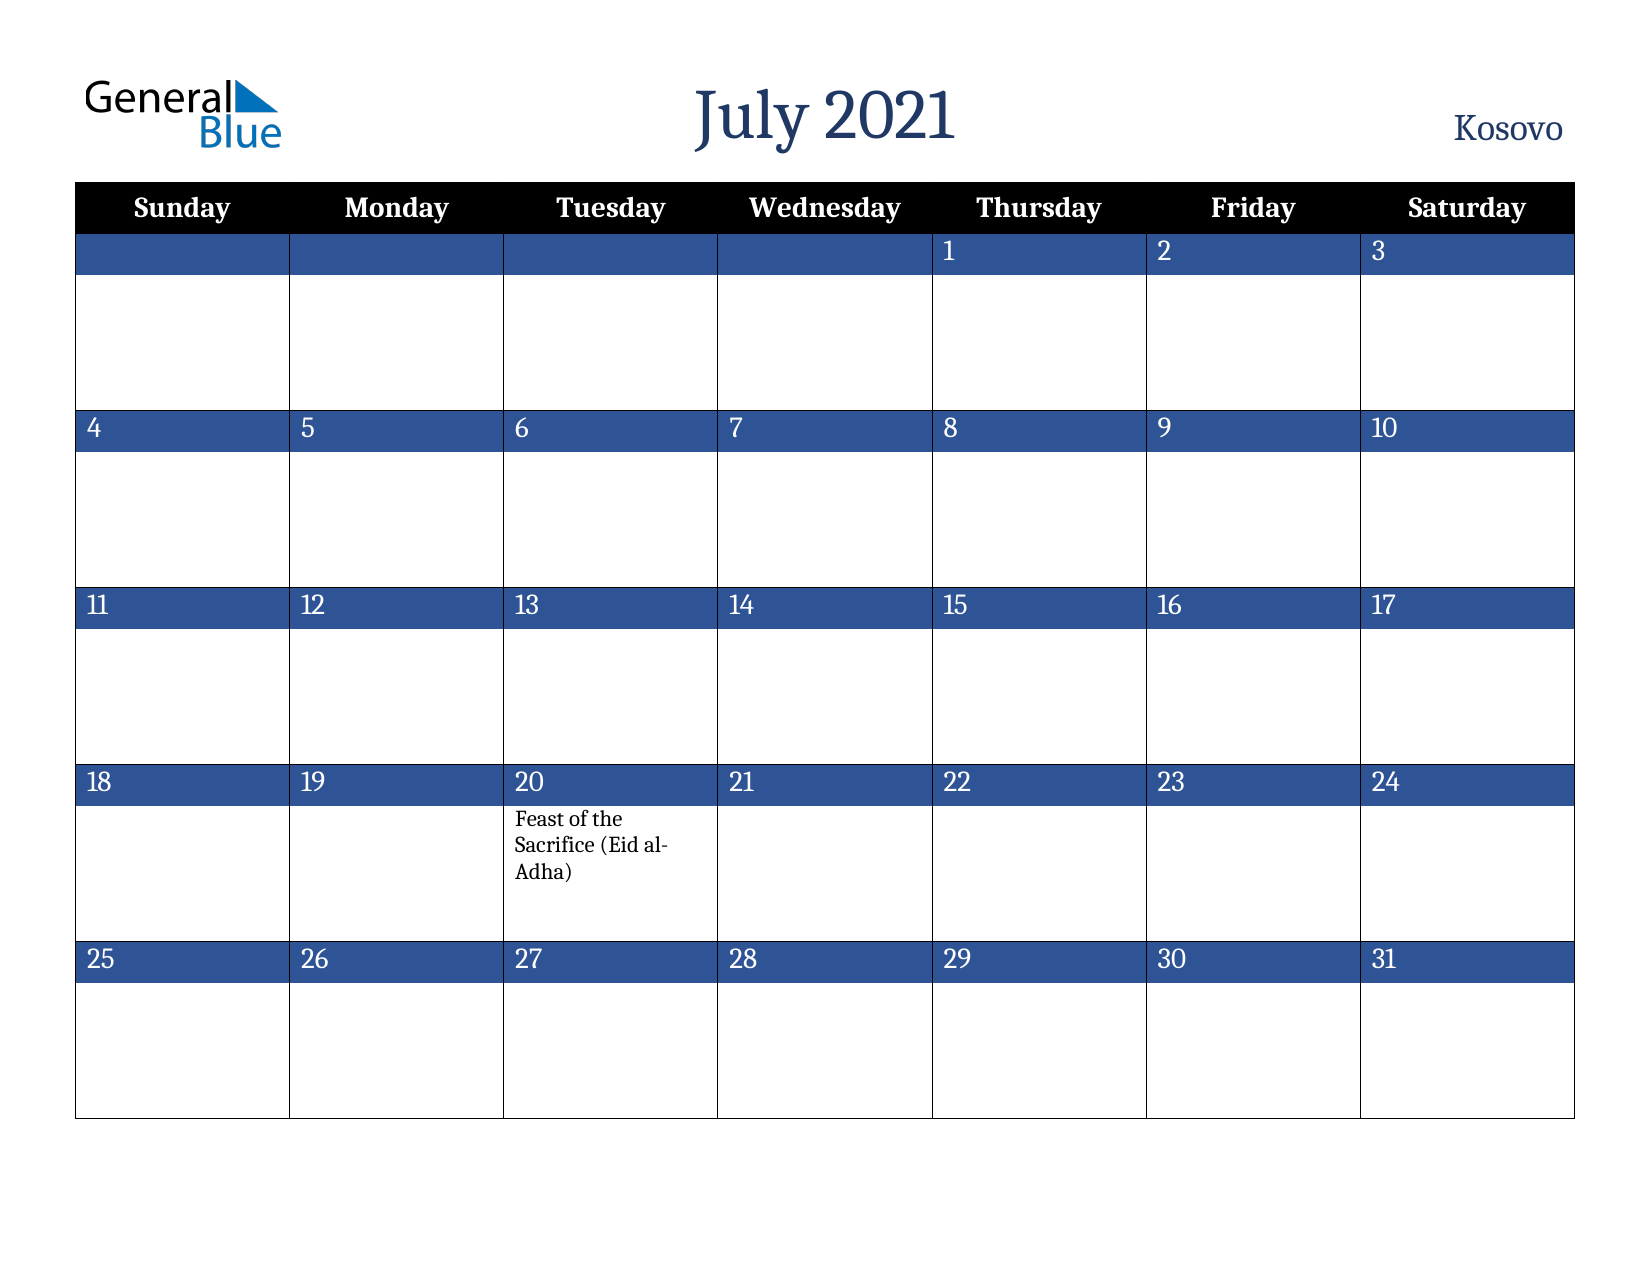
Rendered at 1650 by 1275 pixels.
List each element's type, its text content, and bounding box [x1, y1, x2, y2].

table_cell Monday [290, 183, 503, 233]
table_cell 29 [933, 942, 1146, 983]
table_cell 18 [76, 765, 289, 806]
table_cell [1147, 275, 1360, 410]
table_cell 31 [1361, 942, 1574, 983]
table_cell 20 [504, 765, 717, 806]
table_cell [504, 234, 717, 275]
table_cell 4 [76, 411, 289, 452]
table_cell [290, 452, 503, 587]
table_cell 15 [933, 588, 1146, 629]
table_cell 30 [1147, 942, 1360, 983]
table_cell [1147, 629, 1360, 764]
table_cell [933, 983, 1146, 1118]
table_cell [718, 275, 932, 410]
table_cell [76, 275, 289, 410]
table_cell 7 [718, 411, 932, 452]
table_cell 19 [290, 765, 503, 806]
table_cell [933, 806, 1146, 941]
table_cell [1361, 983, 1574, 1118]
picture [86, 80, 281, 148]
table_cell 17 [1361, 588, 1574, 629]
table_cell [718, 629, 932, 764]
table_cell 16 [1147, 588, 1360, 629]
table_cell [504, 983, 717, 1118]
table_cell [76, 629, 289, 764]
table_cell 28 [718, 942, 932, 983]
table_header Kosovo [1146, 75, 1574, 182]
table_cell 5 [290, 411, 503, 452]
table_cell [718, 234, 932, 275]
table_cell [718, 983, 932, 1118]
table_cell 3 [1361, 234, 1574, 275]
table_cell 8 [933, 411, 1146, 452]
table_cell [933, 629, 1146, 764]
table_cell Wednesday [718, 183, 932, 233]
table_cell 22 [933, 765, 1146, 806]
table_cell [1361, 275, 1574, 410]
table_cell 6 [504, 411, 717, 452]
table_cell [1361, 629, 1574, 764]
table_cell [504, 275, 717, 410]
table_cell [76, 806, 289, 941]
table_cell [504, 452, 717, 587]
table_cell [718, 452, 932, 587]
table_cell 12 [290, 588, 503, 629]
table_cell 14 [718, 588, 932, 629]
table_cell [933, 452, 1146, 587]
table_cell [504, 629, 717, 764]
table_cell 11 [76, 588, 289, 629]
table_cell 9 [1147, 411, 1360, 452]
table_header [76, 75, 503, 182]
table_cell [76, 452, 289, 587]
table_cell [1147, 983, 1360, 1118]
table_cell 10 [1361, 411, 1574, 452]
table_header July 2021 [504, 75, 1146, 182]
table_cell [1361, 452, 1574, 587]
table_cell 2 [1147, 234, 1360, 275]
table_cell Friday [1147, 183, 1360, 233]
table_cell 24 [1361, 765, 1574, 806]
table_cell [76, 983, 289, 1118]
table_cell Tuesday [504, 183, 717, 233]
table_cell Thursday [933, 183, 1146, 233]
table_cell [290, 629, 503, 764]
table_cell Sunday [76, 183, 289, 233]
table_cell 25 [76, 942, 289, 983]
table_cell [718, 806, 932, 941]
table_cell [1147, 806, 1360, 941]
table_cell 13 [504, 588, 717, 629]
table_cell [290, 983, 503, 1118]
table_cell [1147, 452, 1360, 587]
table_cell 1 [933, 234, 1146, 275]
table_cell Saturday [1361, 183, 1574, 233]
table_cell 21 [718, 765, 932, 806]
table_cell [290, 275, 503, 410]
table_cell 26 [290, 942, 503, 983]
table_cell 23 [1147, 765, 1360, 806]
table_cell [290, 806, 503, 941]
table_cell Feast of the Sacrifice (Eid al-Adha) [504, 806, 717, 941]
table_cell [290, 234, 503, 275]
table_cell [933, 275, 1146, 410]
table_cell [1361, 806, 1574, 941]
table_cell [76, 234, 289, 275]
table_cell 27 [504, 942, 717, 983]
